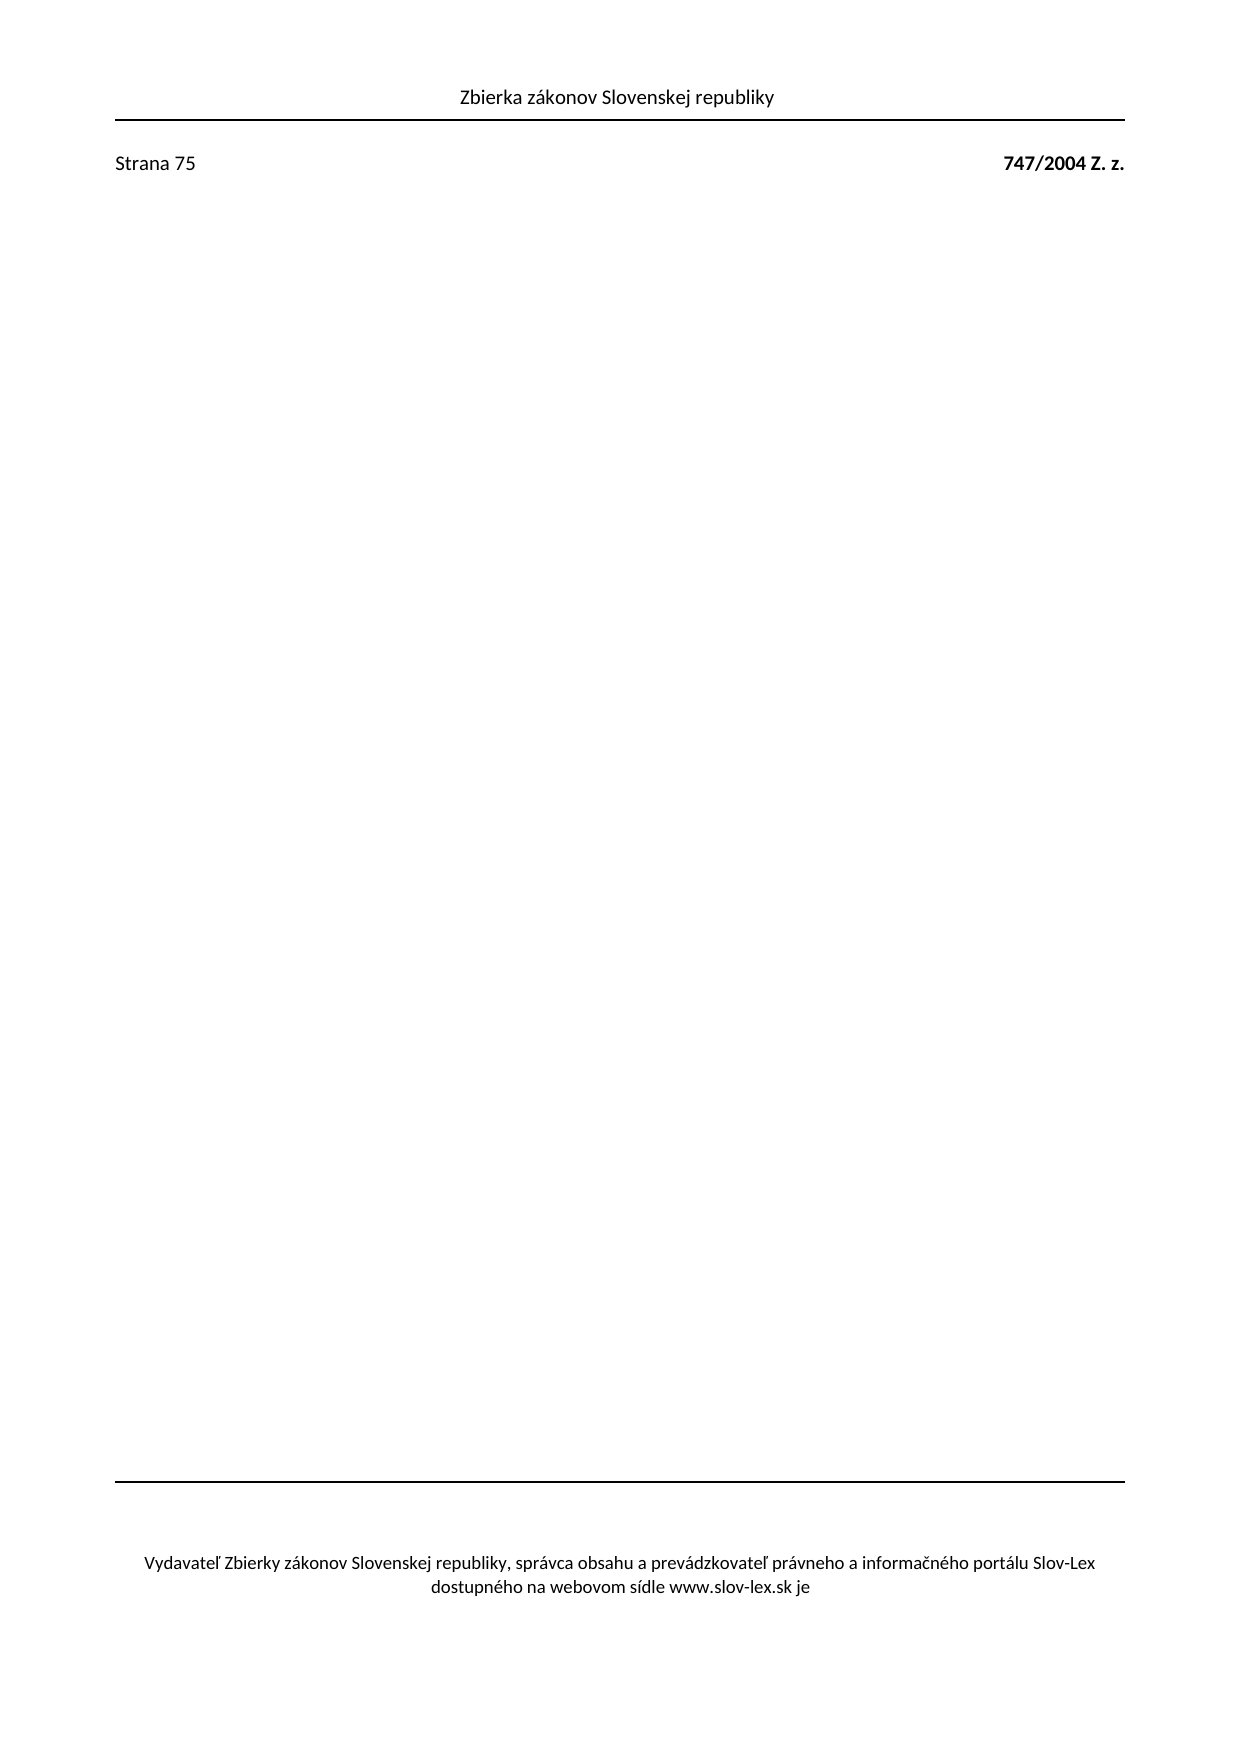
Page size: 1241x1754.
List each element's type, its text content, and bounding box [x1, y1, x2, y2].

text Strana 75 747/2004 Z. z. [115, 150, 1125, 175]
text Vydavateľ Zbierky zákonov Slovenskej republiky, správca obsahu a prevádzkovateľ právneho a informačného portálu Slov-Lex dostupného na webovom sídle www.slov-lex.sk je [115, 1552, 1125, 1598]
